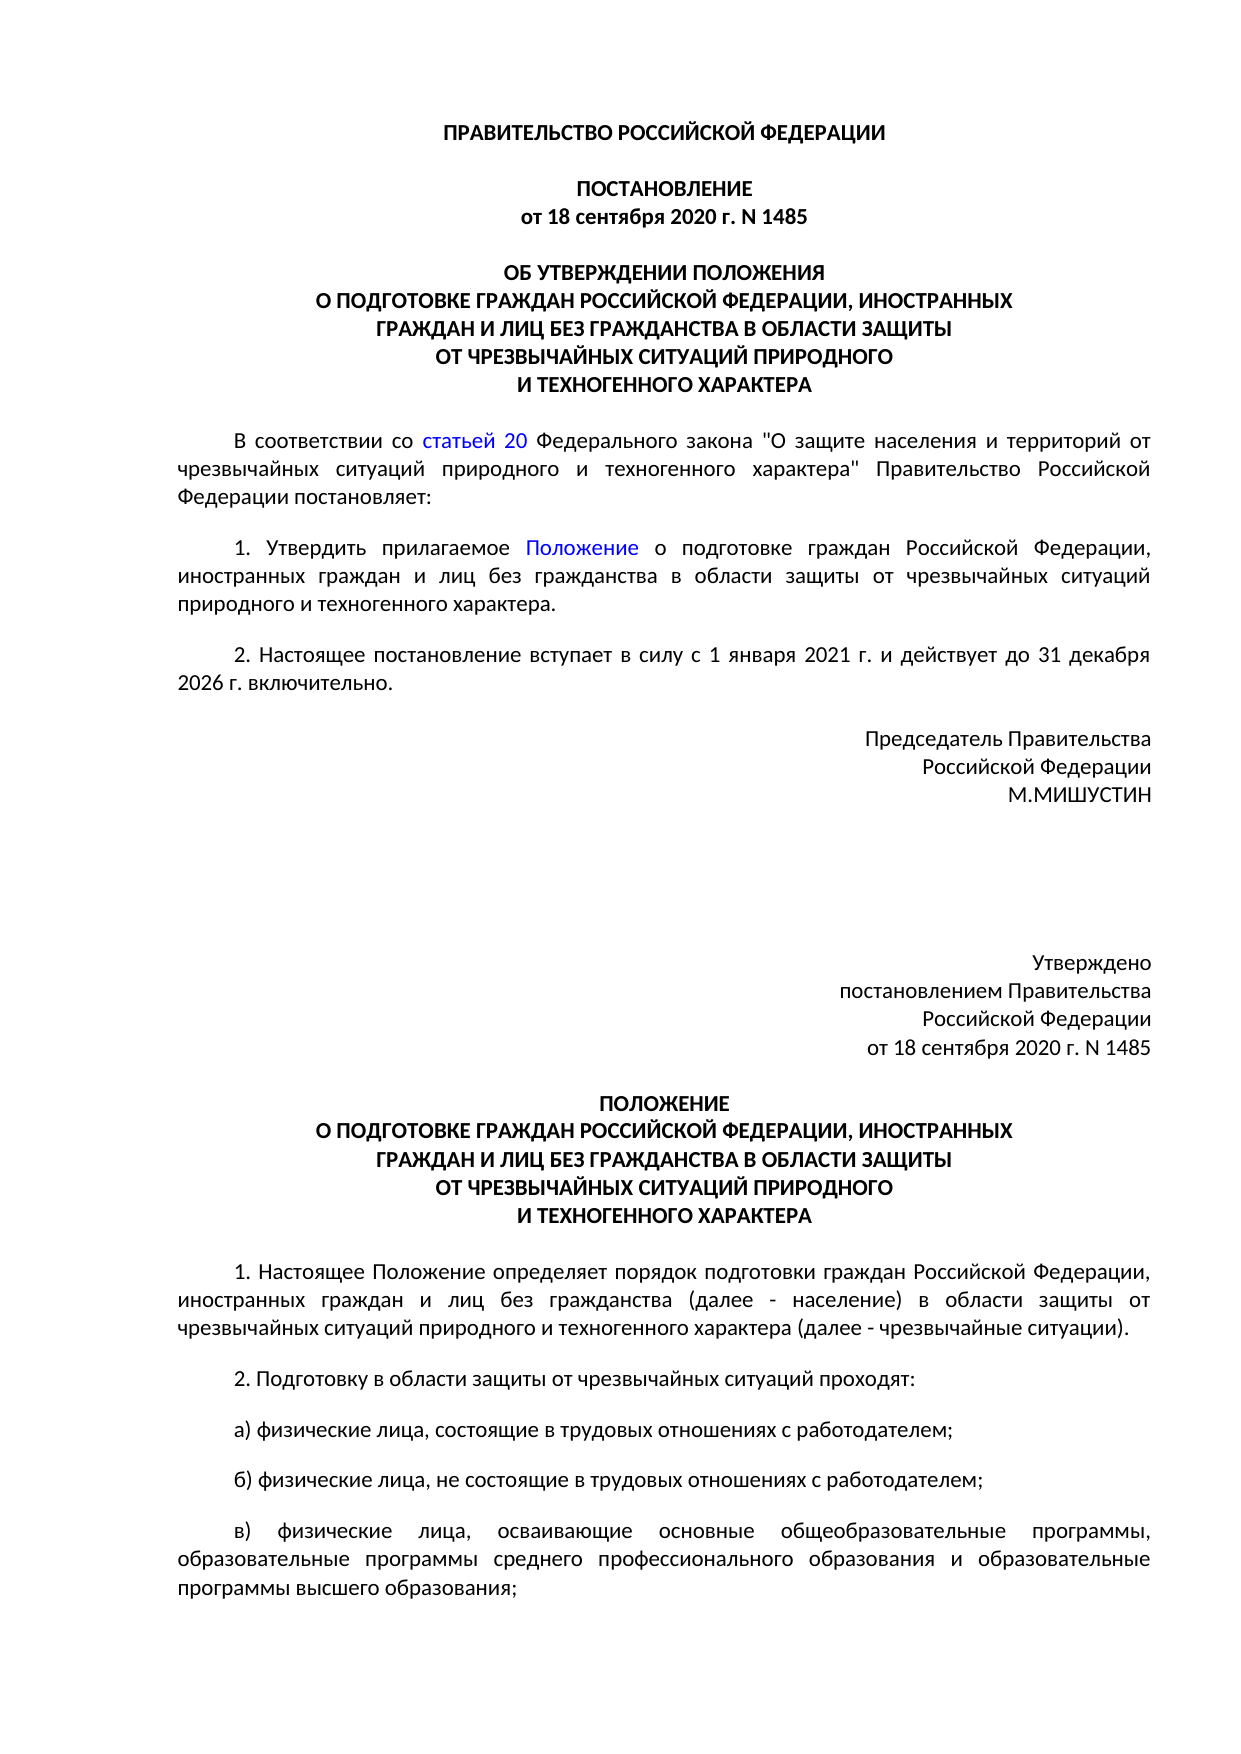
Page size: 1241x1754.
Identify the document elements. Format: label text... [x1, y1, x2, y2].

text 2. Настоящее постановление вступает в силу с 1 января 2021 г. и действует до 31 декабря 2026 г. включительно. [177, 640, 1152, 696]
title О ПОДГОТОВКЕ ГРАЖДАН РОССИЙСКОЙ ФЕДЕРАЦИИ, ИНОСТРАННЫХ [177, 1117, 1152, 1145]
text В соответствии со статьей 20 Федерального закона "О защите населения и территорий от чрезвычайных ситуаций природного и техногенного характера" Правительство Российской Федерации постановляет: [177, 426, 1152, 510]
title О ПОДГОТОВКЕ ГРАЖДАН РОССИЙСКОЙ ФЕДЕРАЦИИ, ИНОСТРАННЫХ [177, 286, 1152, 314]
text 1. Утвердить прилагаемое Положение о подготовке граждан Российской Федерации, иностранных граждан и лиц без гражданства в области защиты от чрезвычайных ситуаций природного и техногенного характера. [177, 533, 1152, 617]
text постановлением Правительства [177, 977, 1152, 1004]
title от 18 сентября 2020 г. N 1485 [177, 202, 1152, 230]
text от 18 сентября 2020 г. N 1485 [177, 1033, 1152, 1061]
text Российской Федерации [177, 1004, 1152, 1033]
title ПОЛОЖЕНИЕ [177, 1089, 1152, 1117]
text М.МИШУСТИН [177, 780, 1152, 808]
title ОБ УТВЕРЖДЕНИИ ПОЛОЖЕНИЯ [177, 258, 1152, 286]
title ПРАВИТЕЛЬСТВО РОССИЙСКОЙ ФЕДЕРАЦИИ [177, 118, 1152, 146]
text 1. Настоящее Положение определяет порядок подготовки граждан Российской Федерации, иностранных граждан и лиц без гражданства (далее - население) в области защиты от чрезвычайных ситуаций природного и техногенного характера (далее - чрезвычайные ситуации). [177, 1257, 1152, 1341]
text в) физические лица, осваивающие основные общеобразовательные программы, образовательные программы среднего профессионального образования и образовательные программы высшего образования; [177, 1517, 1152, 1601]
text 2. Подготовку в области защиты от чрезвычайных ситуаций проходят: [177, 1364, 1152, 1392]
title ОТ ЧРЕЗВЫЧАЙНЫХ СИТУАЦИЙ ПРИРОДНОГО [177, 1173, 1152, 1201]
title И ТЕХНОГЕННОГО ХАРАКТЕРА [177, 370, 1152, 398]
title ПОСТАНОВЛЕНИЕ [177, 174, 1152, 202]
text а) физические лица, состоящие в трудовых отношениях с работодателем; [177, 1415, 1152, 1443]
title И ТЕХНОГЕННОГО ХАРАКТЕРА [177, 1201, 1152, 1229]
text б) физические лица, не состоящие в трудовых отношениях с работодателем; [177, 1466, 1152, 1494]
text Российской Федерации [177, 752, 1152, 780]
title ОТ ЧРЕЗВЫЧАЙНЫХ СИТУАЦИЙ ПРИРОДНОГО [177, 342, 1152, 370]
title ГРАЖДАН И ЛИЦ БЕЗ ГРАЖДАНСТВА В ОБЛАСТИ ЗАЩИТЫ [177, 314, 1152, 342]
text Утверждено [177, 948, 1152, 977]
title ГРАЖДАН И ЛИЦ БЕЗ ГРАЖДАНСТВА В ОБЛАСТИ ЗАЩИТЫ [177, 1145, 1152, 1173]
text Председатель Правительства [177, 724, 1152, 752]
